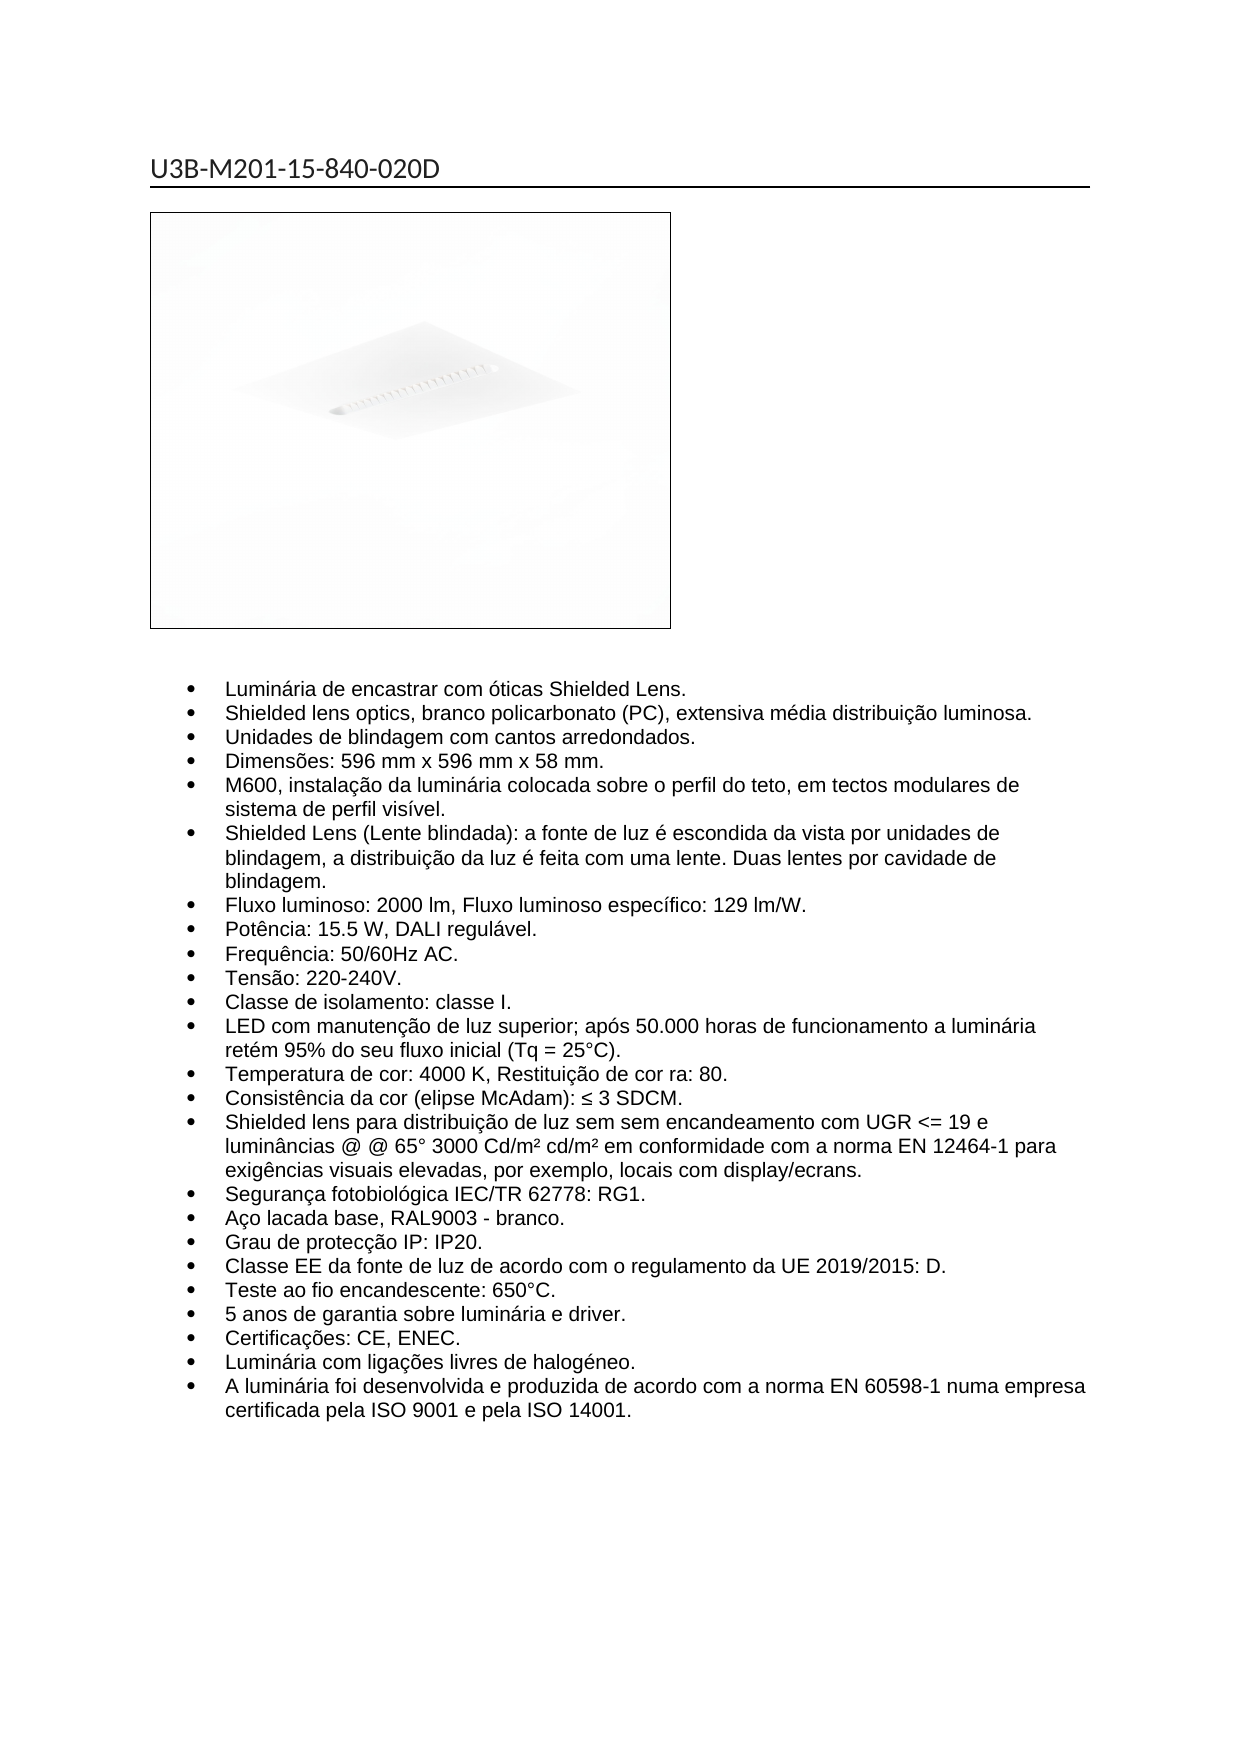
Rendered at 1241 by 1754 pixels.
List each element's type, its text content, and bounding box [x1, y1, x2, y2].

list A luminária foi desenvolvida e produzida de acordo com a norma EN 60598-1 numa empresa certificada pela ISO 9001 e pela ISO 14001. [187, 1374, 1090, 1422]
list Classe de isolamento: classe I. [187, 989, 1090, 1013]
list Consistência da cor (elipse McAdam): ≤ 3 SDCM. [187, 1086, 1090, 1110]
list Luminária com ligações livres de halogéneo. [187, 1350, 1090, 1374]
list Classe EE da fonte de luz de acordo com o regulamento da UE 2019/2015: D. [187, 1254, 1090, 1278]
list M600, instalação da luminária colocada sobre o perfil do teto, em tectos modulares de sistema de perfil visível. [187, 773, 1090, 821]
list Potência: 15.5 W, DALI regulável. [187, 917, 1090, 941]
list Temperatura de cor: 4000 K, Restituição de cor ra: 80. [187, 1062, 1090, 1086]
list Frequência: 50/60Hz AC. [187, 941, 1090, 965]
list Certificações: CE, ENEC. [187, 1326, 1090, 1350]
list Luminária de encastrar com óticas Shielded Lens. [187, 677, 1090, 701]
list Teste ao fio encandescente: 650°C. [187, 1278, 1090, 1302]
list Shielded lens optics, branco policarbonato (PC), extensiva média distribuição luminosa. [187, 701, 1090, 725]
list Unidades de blindagem com cantos arredondados. [187, 725, 1090, 749]
list Fluxo luminoso: 2000 lm, Fluxo luminoso específico: 129 lm/W. [187, 893, 1090, 917]
text U3B-M201-15-840-020D [150, 150, 1090, 186]
list Dimensões: 596 mm x 596 mm x 58 mm. [187, 749, 1090, 773]
list Segurança fotobiológica IEC/TR 62778: RG1. [187, 1182, 1090, 1206]
picture [151, 213, 670, 628]
list Aço lacada base, RAL9003 - branco. [187, 1206, 1090, 1230]
list LED com manutenção de luz superior; após 50.000 horas de funcionamento a luminária retém 95% do seu fluxo inicial (Tq = 25°C). [187, 1013, 1090, 1062]
list Tensão: 220-240V. [187, 965, 1090, 989]
list Shielded lens para distribuição de luz sem sem encandeamento com UGR <= 19 e luminâncias @ @ 65° 3000 Cd/m² cd/m² em conformidade com a norma EN 12464-1 para exigências visuais elevadas, por exemplo, locais com display/ecrans. [187, 1110, 1090, 1182]
list Shielded Lens (Lente blindada): a fonte de luz é escondida da vista por unidades de blindagem, a distribuição da luz é feita com uma lente. Duas lentes por cavidade de blindagem. [187, 821, 1090, 893]
list 5 anos de garantia sobre luminária e driver. [187, 1302, 1090, 1326]
list Grau de protecção IP: IP20. [187, 1230, 1090, 1254]
